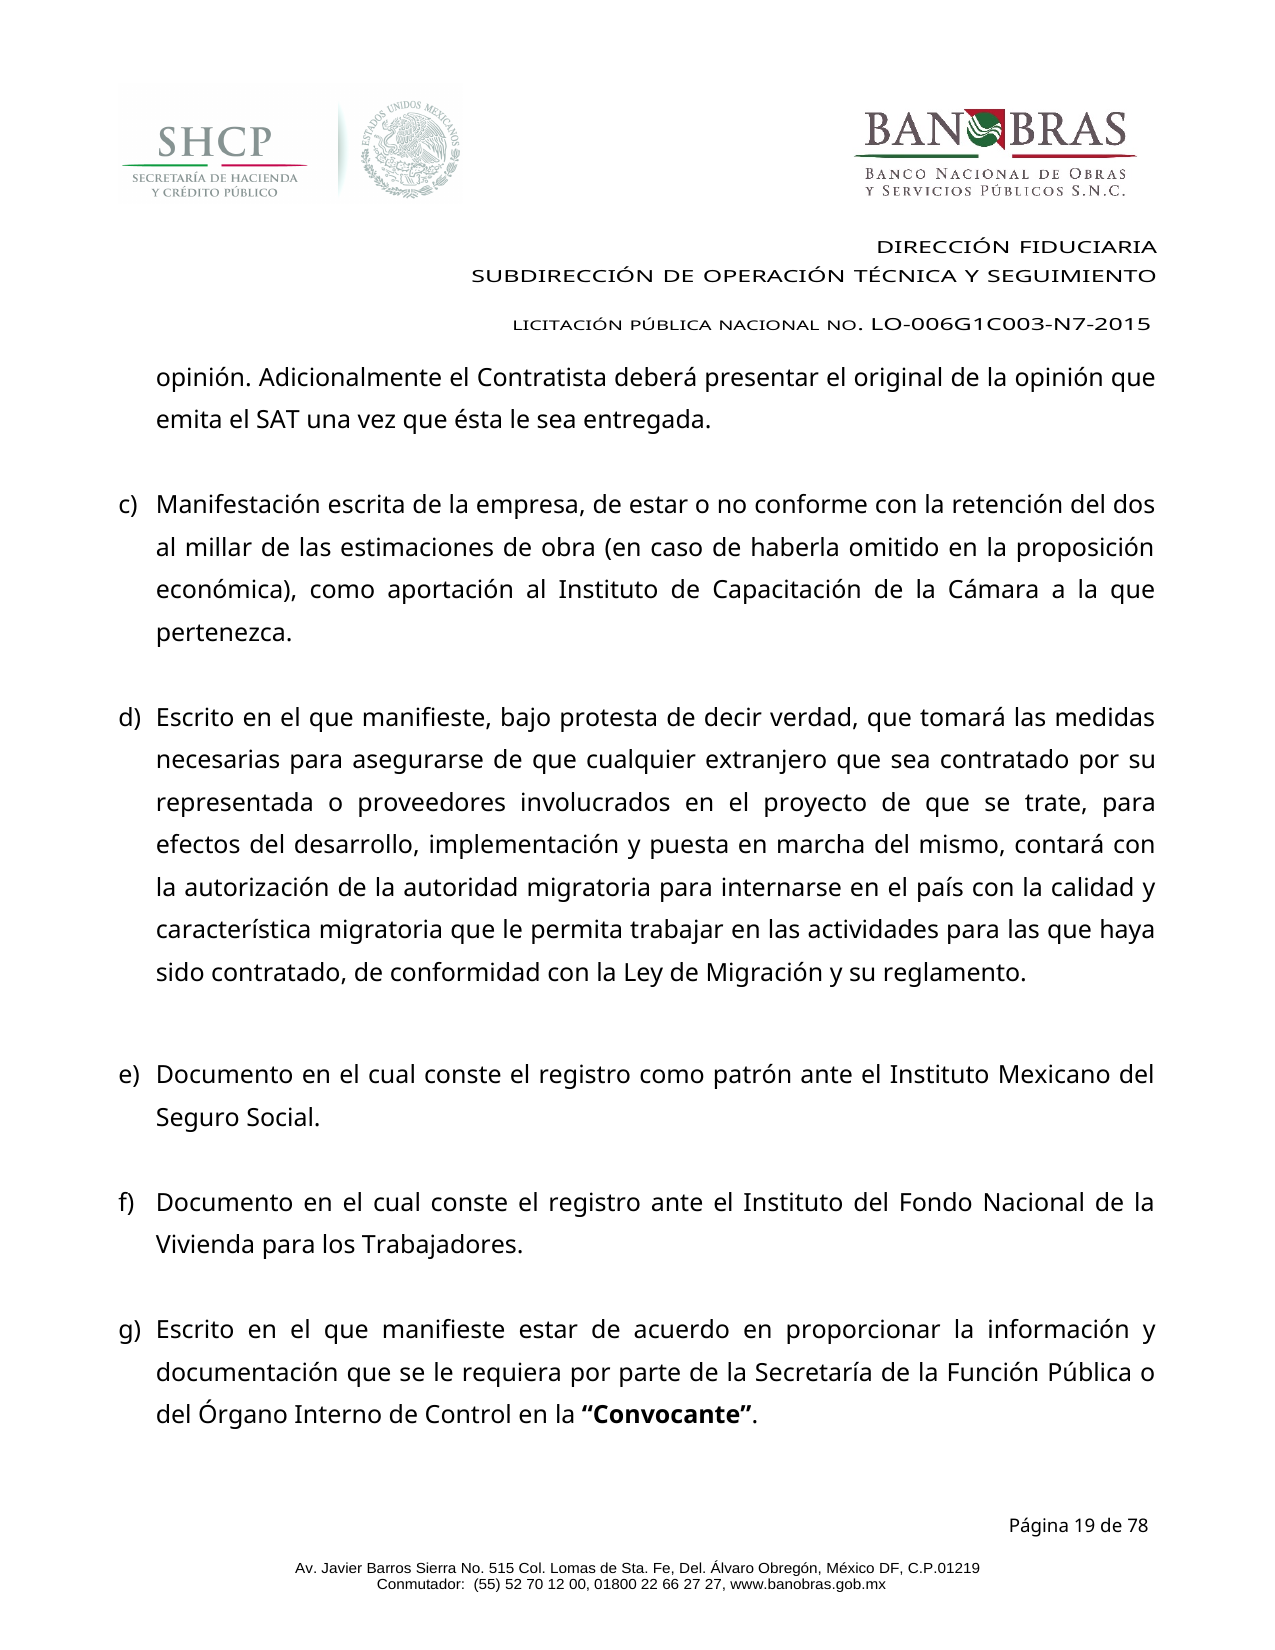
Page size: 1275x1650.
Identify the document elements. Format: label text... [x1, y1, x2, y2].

list Escrito en el que manifieste estar de acuerdo en proporcionar la información y documentación que se le requiera por parte de la Secretaría de la Función Pública o del Órgano Interno de Control en la “Convocante”. [118, 1312, 1157, 1431]
list Documento en el cual conste el registro ante el Instituto del Fondo Nacional de la Vivienda para los Trabajadores. [118, 1184, 1157, 1261]
picture [852, 108, 1138, 198]
list Escrito en el que manifieste, bajo protesta de decir verdad, que tomará las medidas necesarias para asegurarse de que cualquier extranjero que sea contratado por su representada o proveedores involucrados en el proyecto de que se trate, para efectos del desarrollo, implementación y puesta en marcha del mismo, contará con la autorización de la autoridad migratoria para internarse en el país con la calidad y característica migratoria que le permita trabajar en las actividades para las que haya sido contratado, de conformidad con la Ley de Migración y su reglamento. [118, 699, 1157, 988]
list Manifestación escrita de la empresa, de estar o no conforme con la retención del dos al millar de las estimaciones de obra (en caso de haberla omitido en la proposición económica), como aportación al Instituto de Capacitación de la Cámara a la que pertenezca. [118, 487, 1157, 648]
list Documento en el cual conste el registro como patrón ante el Instituto Mexicano del Seguro Social. [118, 1057, 1157, 1133]
